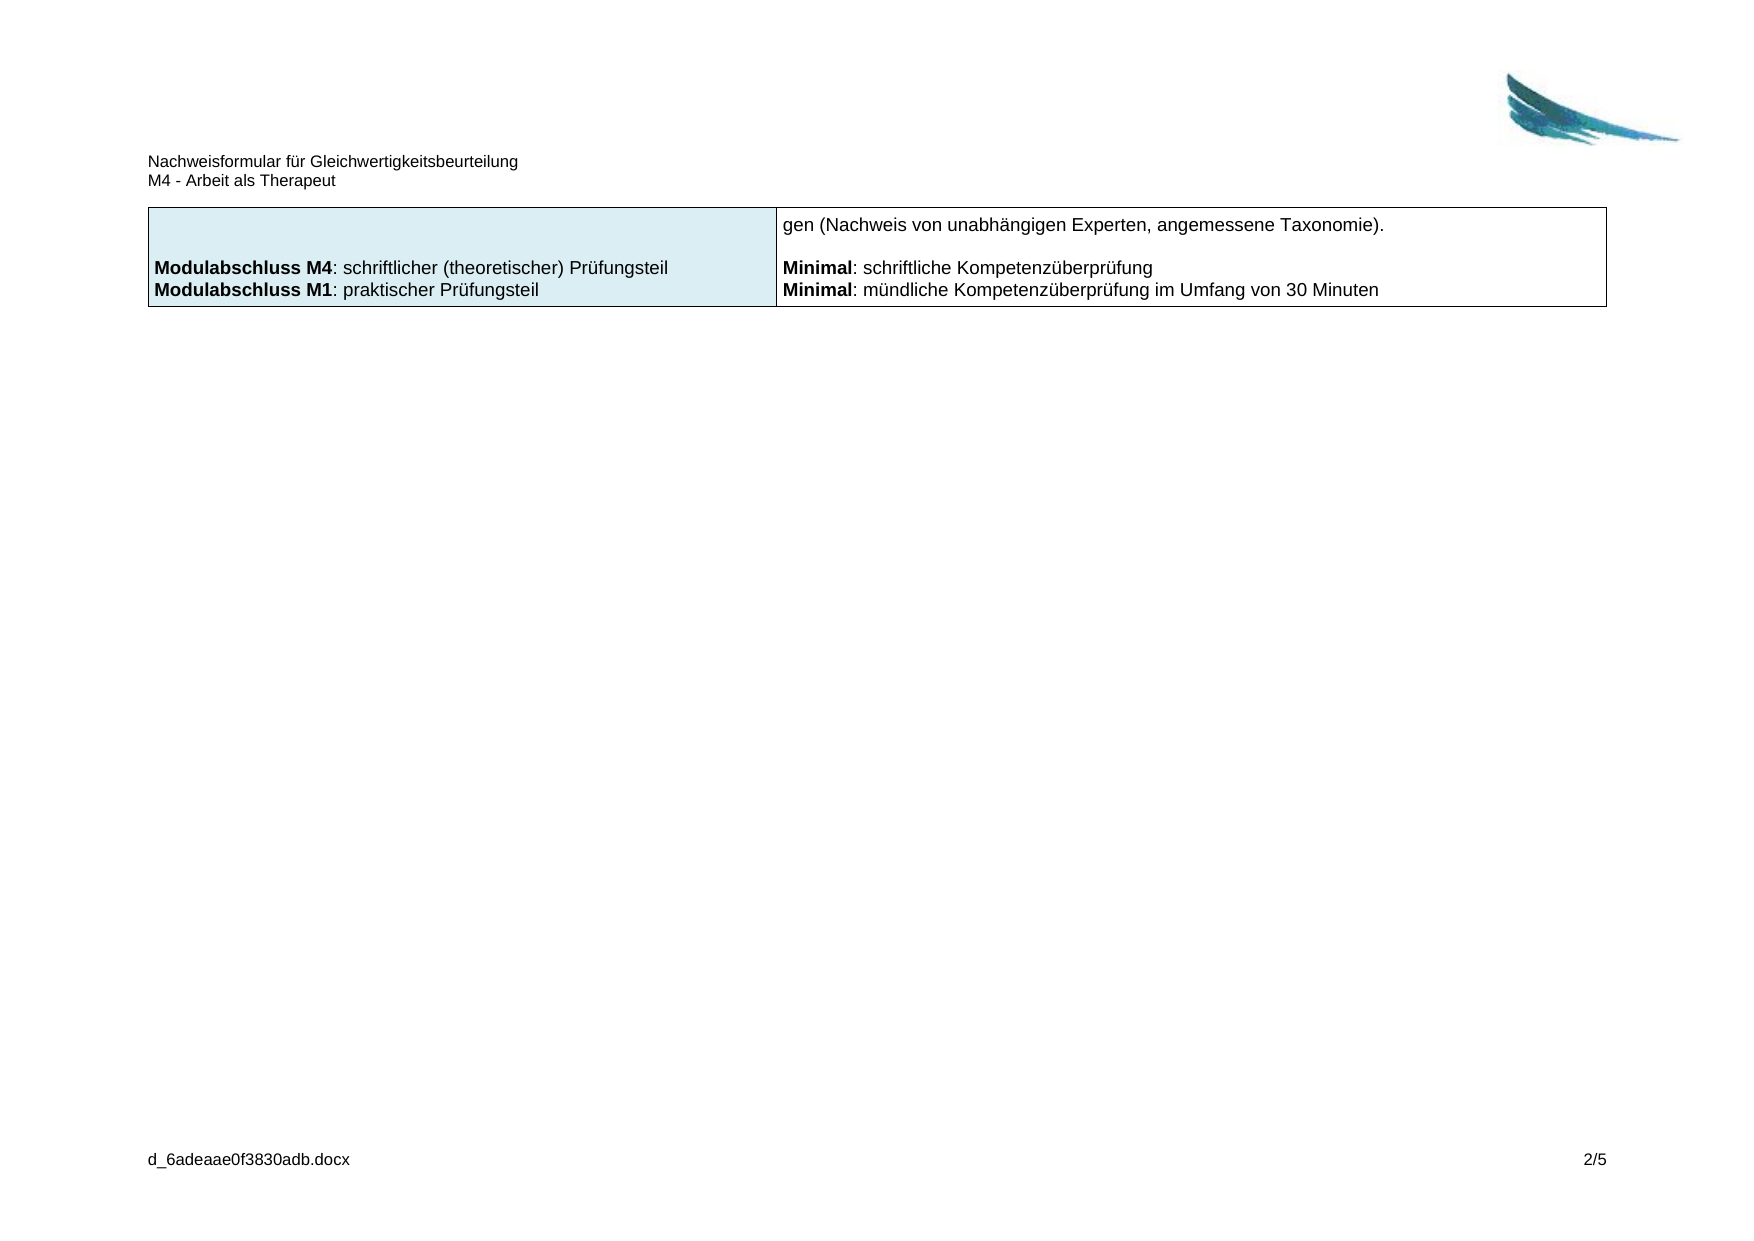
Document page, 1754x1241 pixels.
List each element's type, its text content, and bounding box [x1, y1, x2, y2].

picture [1497, 70, 1684, 152]
